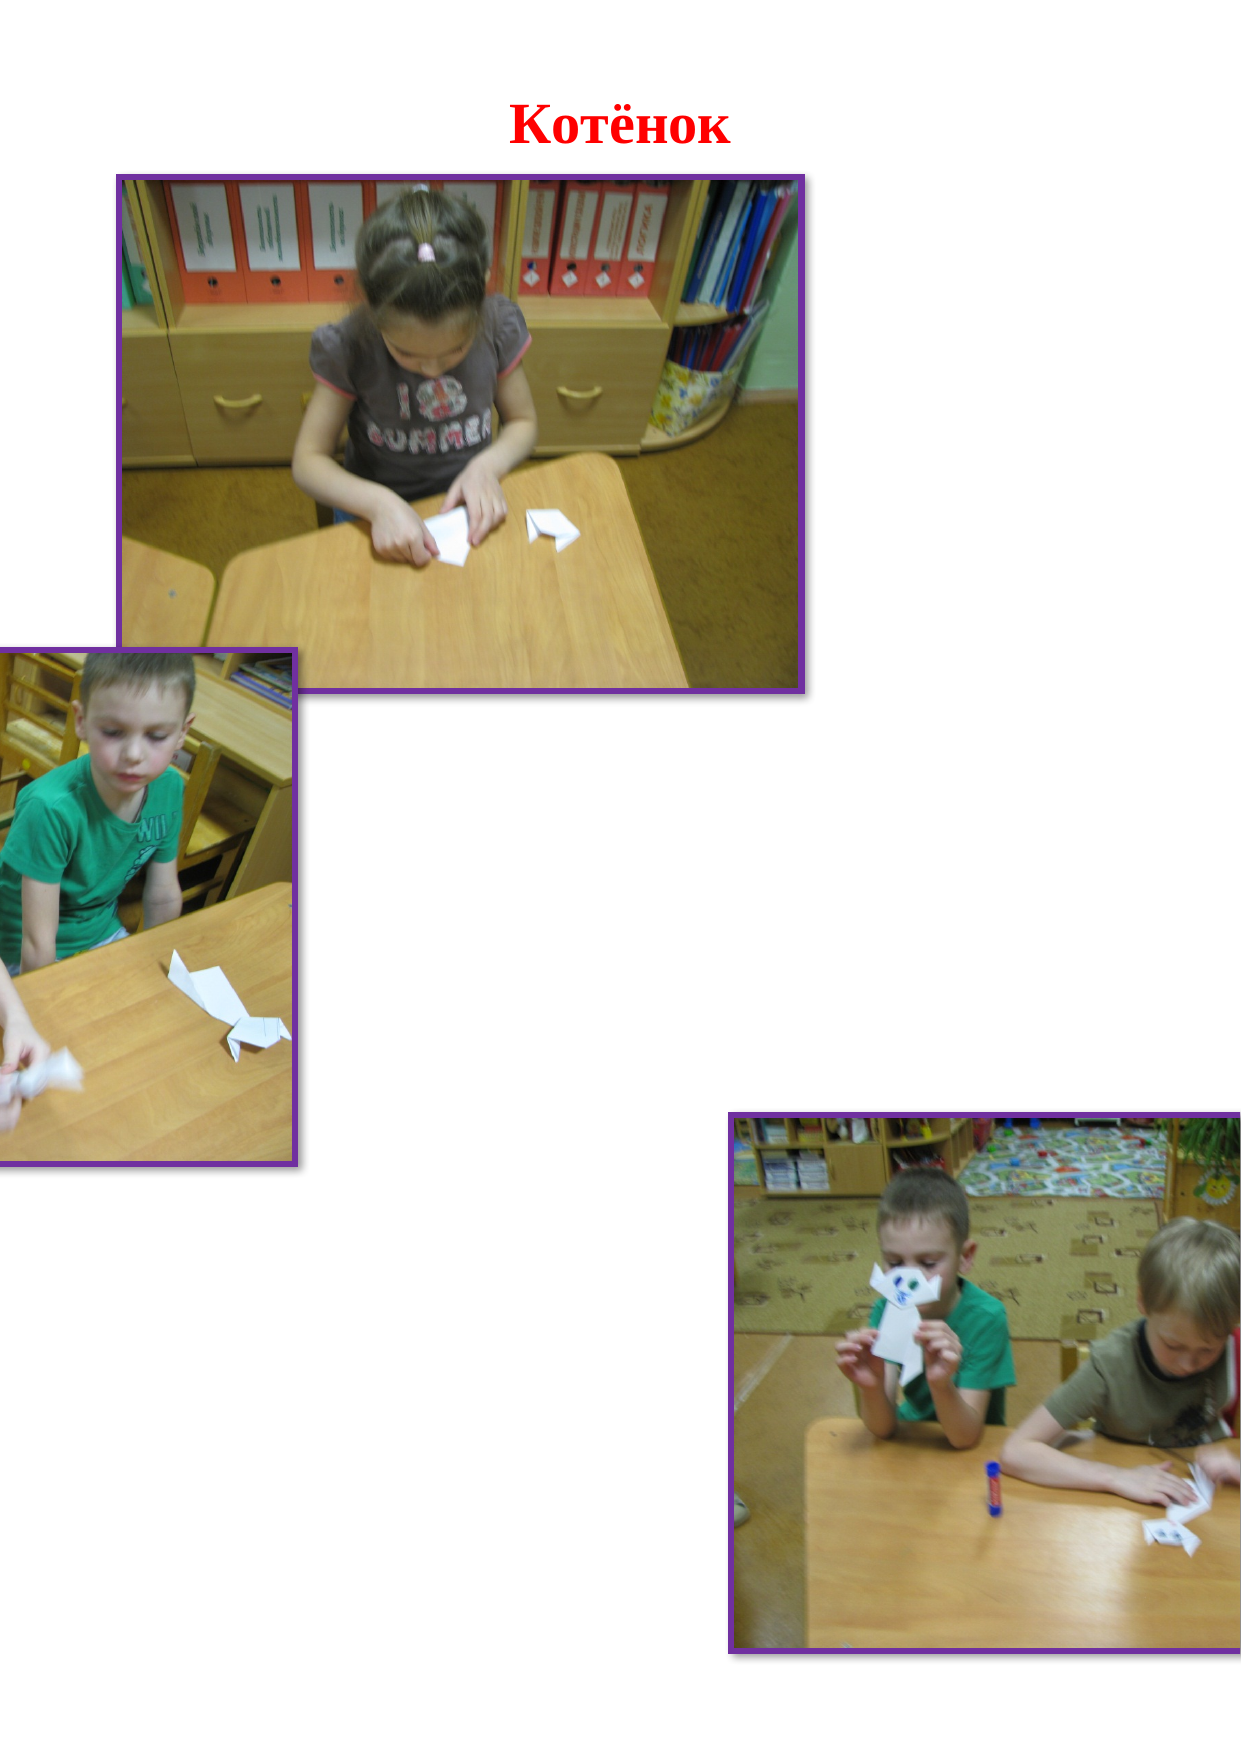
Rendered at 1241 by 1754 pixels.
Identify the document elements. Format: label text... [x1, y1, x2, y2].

picture [0, 653, 292, 1161]
text Котёнок [75, 89, 1165, 156]
picture [122, 180, 798, 688]
picture [734, 1118, 1241, 1648]
